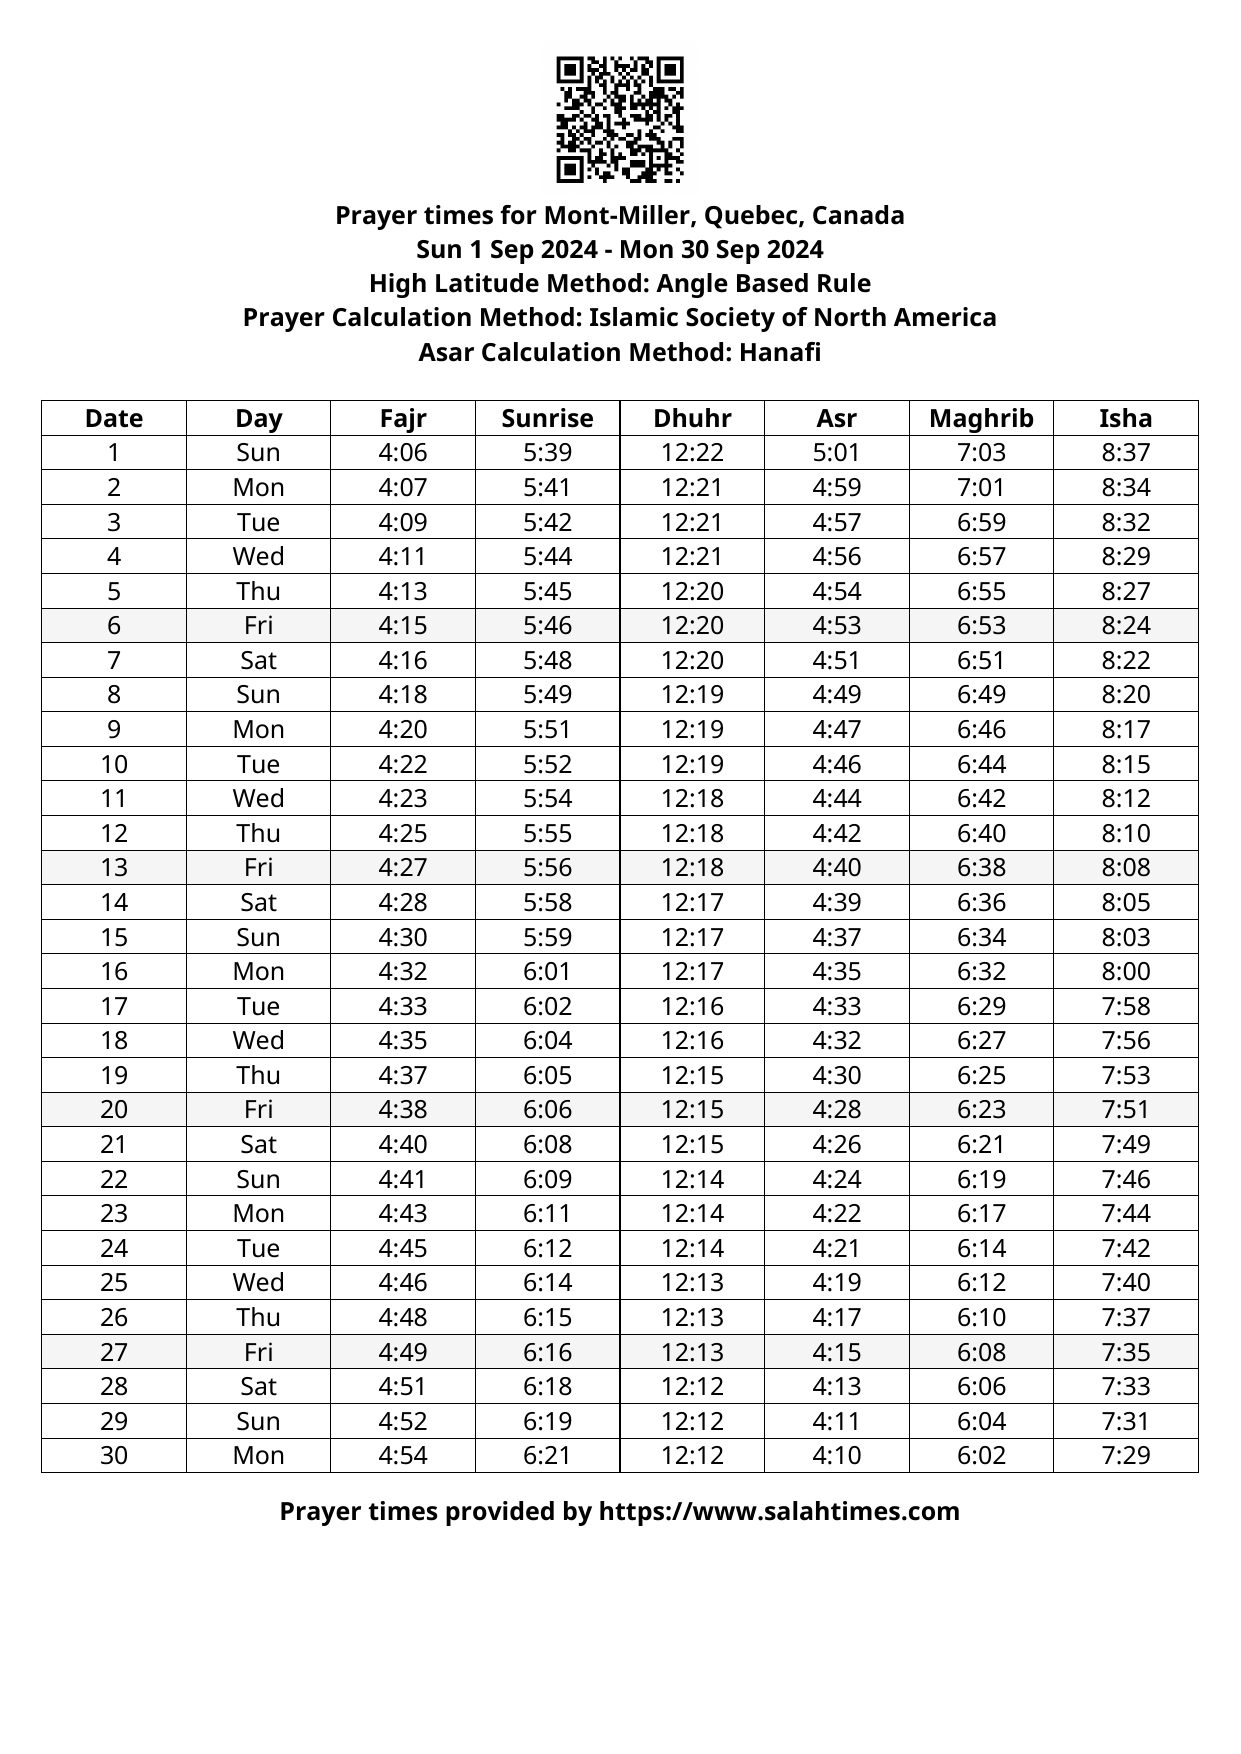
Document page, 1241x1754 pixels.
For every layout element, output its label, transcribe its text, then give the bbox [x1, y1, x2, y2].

table_cell 12:15 [621, 1093, 764, 1126]
table_cell 8:24 [1054, 609, 1198, 642]
table_cell 4:33 [331, 989, 475, 1022]
table_cell Wed [187, 539, 330, 573]
table_cell 4:11 [331, 539, 475, 573]
table_cell 8:29 [1054, 539, 1198, 573]
table_cell 4:51 [331, 1369, 475, 1403]
table_cell 12:22 [621, 436, 764, 469]
table_cell 12:20 [621, 609, 764, 642]
table_cell Wed [187, 781, 330, 815]
table_cell 6:27 [910, 1024, 1053, 1057]
table_header Isha [1054, 401, 1198, 434]
table_cell 7:42 [1054, 1231, 1198, 1264]
table_cell 12:19 [621, 712, 764, 746]
table_cell 8 [42, 678, 186, 711]
table_cell 11 [42, 781, 186, 815]
table_cell 12:13 [621, 1266, 764, 1299]
table_cell 4:57 [765, 505, 909, 538]
text Asar Calculation Method: Hanafi [42, 334, 1198, 368]
table_cell 6:14 [910, 1231, 1053, 1264]
table_cell 5:52 [476, 747, 619, 780]
table_cell 5:42 [476, 505, 619, 538]
table_cell 5:56 [476, 851, 619, 884]
table_cell Sat [187, 643, 330, 677]
table_cell 8:05 [1054, 885, 1198, 919]
text Prayer times provided by https://www.salahtimes.com [42, 1494, 1198, 1528]
table_cell 7:35 [1054, 1335, 1198, 1368]
table_cell 4:48 [331, 1300, 475, 1334]
table_cell 17 [42, 989, 186, 1022]
table_cell 15 [42, 920, 186, 953]
table_cell 12:17 [621, 885, 764, 919]
table_cell 6:49 [910, 678, 1053, 711]
table_cell 6:32 [910, 954, 1053, 988]
table_cell 5:44 [476, 539, 619, 573]
table_cell 6:01 [476, 954, 619, 988]
table_cell 6:34 [910, 920, 1053, 953]
table_header Date [42, 401, 186, 434]
table_cell 4:28 [331, 885, 475, 919]
table_cell 4:19 [765, 1266, 909, 1299]
table_cell 6:12 [910, 1266, 1053, 1299]
table_cell 4:35 [331, 1024, 475, 1057]
table_cell Thu [187, 1300, 330, 1334]
text Prayer Calculation Method: Islamic Society of North America [42, 300, 1198, 334]
table_cell 6:59 [910, 505, 1053, 538]
table_header Fajr [331, 401, 475, 434]
table_cell 6:04 [910, 1404, 1053, 1437]
table_cell 6:46 [910, 712, 1053, 746]
table_cell 7:44 [1054, 1196, 1198, 1230]
table_cell 6:04 [476, 1024, 619, 1057]
table_cell 27 [42, 1335, 186, 1368]
table_cell 26 [42, 1300, 186, 1334]
table_cell Sat [187, 1127, 330, 1161]
table_cell 6:40 [910, 816, 1053, 849]
table_cell 12:16 [621, 1024, 764, 1057]
table_cell 4:32 [765, 1024, 909, 1057]
table_cell Fri [187, 851, 330, 884]
table_cell 12:12 [621, 1439, 764, 1472]
table_cell 7:33 [1054, 1369, 1198, 1403]
table_cell 6:21 [910, 1127, 1053, 1161]
table_cell 4:30 [765, 1058, 909, 1092]
table_cell 6:16 [476, 1335, 619, 1368]
table_cell 6 [42, 609, 186, 642]
table_cell Mon [187, 470, 330, 504]
table_cell 29 [42, 1404, 186, 1437]
table_cell 12:21 [621, 505, 764, 538]
table_cell 4:24 [765, 1162, 909, 1195]
table_cell 5:54 [476, 781, 619, 815]
table_cell Thu [187, 816, 330, 849]
table_cell Mon [187, 712, 330, 746]
table_cell Sun [187, 920, 330, 953]
table_cell 5:58 [476, 885, 619, 919]
table_cell 6:06 [910, 1369, 1053, 1403]
table_cell 4:52 [331, 1404, 475, 1437]
table_cell 2 [42, 470, 186, 504]
table_cell 4:43 [331, 1196, 475, 1230]
table_cell 6:11 [476, 1196, 619, 1230]
table_cell 4:22 [765, 1196, 909, 1230]
table_cell 6:18 [476, 1369, 619, 1403]
table_cell 6:36 [910, 885, 1053, 919]
table_cell 12:21 [621, 470, 764, 504]
table_cell Wed [187, 1024, 330, 1057]
table_cell 12:19 [621, 747, 764, 780]
table_cell 4:16 [331, 643, 475, 677]
table_cell 8:20 [1054, 678, 1198, 711]
table_cell 7:58 [1054, 989, 1198, 1022]
table_cell 4:11 [765, 1404, 909, 1437]
table_cell 4:51 [765, 643, 909, 677]
table_cell Tue [187, 747, 330, 780]
table_cell 12:18 [621, 851, 764, 884]
table_cell 12:13 [621, 1335, 764, 1368]
table_cell 4 [42, 539, 186, 573]
table_cell Thu [187, 1058, 330, 1092]
table_cell 12:21 [621, 539, 764, 573]
table_cell 24 [42, 1231, 186, 1264]
table_cell Wed [187, 1266, 330, 1299]
table_cell 8:10 [1054, 816, 1198, 849]
table_cell 12:18 [621, 816, 764, 849]
table_cell 4:30 [331, 920, 475, 953]
table_cell 6:19 [910, 1162, 1053, 1195]
table_cell 6:17 [910, 1196, 1053, 1230]
text High Latitude Method: Angle Based Rule [42, 266, 1198, 300]
table_cell 6:02 [910, 1439, 1053, 1472]
table_cell 6:09 [476, 1162, 619, 1195]
table_cell Mon [187, 1439, 330, 1472]
table_cell 5:39 [476, 436, 619, 469]
table_header Maghrib [910, 401, 1053, 434]
table_cell 8:15 [1054, 747, 1198, 780]
table_cell 30 [42, 1439, 186, 1472]
table_cell 7:29 [1054, 1439, 1198, 1472]
table_cell 1 [42, 436, 186, 469]
table_cell 4:49 [765, 678, 909, 711]
table_cell 4:59 [765, 470, 909, 504]
table_cell 4:56 [765, 539, 909, 573]
table_cell 6:08 [910, 1335, 1053, 1368]
table_cell 21 [42, 1127, 186, 1161]
table_cell Tue [187, 505, 330, 538]
picture [542, 41, 699, 198]
table_cell 4:17 [765, 1300, 909, 1334]
table_cell 8:34 [1054, 470, 1198, 504]
table_cell 6:25 [910, 1058, 1053, 1092]
table_cell 6:38 [910, 851, 1053, 884]
table_cell 4:46 [765, 747, 909, 780]
table_cell 4:39 [765, 885, 909, 919]
table_cell 7:56 [1054, 1024, 1198, 1057]
table_cell 12:16 [621, 989, 764, 1022]
table_cell 18 [42, 1024, 186, 1057]
table_cell 12:12 [621, 1369, 764, 1403]
table_cell Tue [187, 989, 330, 1022]
table_cell 6:19 [476, 1404, 619, 1437]
table_cell 5:41 [476, 470, 619, 504]
table_cell 4:47 [765, 712, 909, 746]
table_cell 7:03 [910, 436, 1053, 469]
table_cell 6:08 [476, 1127, 619, 1161]
table_cell 6:06 [476, 1093, 619, 1126]
table_cell 4:40 [765, 851, 909, 884]
table_cell 12:14 [621, 1231, 764, 1264]
table_cell 12:14 [621, 1162, 764, 1195]
table_cell 7:49 [1054, 1127, 1198, 1161]
table_cell 7:31 [1054, 1404, 1198, 1437]
table_cell 6:12 [476, 1231, 619, 1264]
table_cell 12:19 [621, 678, 764, 711]
table_cell 4:38 [331, 1093, 475, 1126]
table_cell Sat [187, 1369, 330, 1403]
table_cell 13 [42, 851, 186, 884]
table_cell 8:37 [1054, 436, 1198, 469]
table_cell Fri [187, 609, 330, 642]
table_cell Fri [187, 1335, 330, 1368]
table_cell Fri [187, 1093, 330, 1126]
table_cell Sun [187, 1404, 330, 1437]
table_cell 4:10 [765, 1439, 909, 1472]
table_cell 20 [42, 1093, 186, 1126]
table_cell 4:15 [765, 1335, 909, 1368]
table_cell 6:29 [910, 989, 1053, 1022]
table_cell 8:32 [1054, 505, 1198, 538]
table_cell 7:46 [1054, 1162, 1198, 1195]
table_cell 23 [42, 1196, 186, 1230]
table_cell 4:42 [765, 816, 909, 849]
table_cell 8:22 [1054, 643, 1198, 677]
table_cell 25 [42, 1266, 186, 1299]
table_cell 7 [42, 643, 186, 677]
table_cell 6:42 [910, 781, 1053, 815]
table_cell 4:13 [331, 574, 475, 607]
table_cell 7:40 [1054, 1266, 1198, 1299]
table_cell 4:46 [331, 1266, 475, 1299]
table_cell 5:01 [765, 436, 909, 469]
table_cell 10 [42, 747, 186, 780]
table_cell 4:54 [765, 574, 909, 607]
table_cell 14 [42, 885, 186, 919]
table_cell 12:15 [621, 1127, 764, 1161]
table_cell Sun [187, 436, 330, 469]
table_cell 12:20 [621, 574, 764, 607]
table_cell 6:57 [910, 539, 1053, 573]
table_cell Mon [187, 954, 330, 988]
text Prayer times for Mont-Miller, Quebec, Canada [42, 198, 1198, 232]
table_cell 6:21 [476, 1439, 619, 1472]
table_cell 6:44 [910, 747, 1053, 780]
table_cell 12:20 [621, 643, 764, 677]
table_cell 6:23 [910, 1093, 1053, 1126]
table_cell 4:37 [331, 1058, 475, 1092]
table_cell 4:26 [765, 1127, 909, 1161]
table_cell 8:08 [1054, 851, 1198, 884]
table_cell Tue [187, 1231, 330, 1264]
table_cell 12:18 [621, 781, 764, 815]
table_cell 6:15 [476, 1300, 619, 1334]
table_cell 4:53 [765, 609, 909, 642]
table_cell 16 [42, 954, 186, 988]
table_cell 4:21 [765, 1231, 909, 1264]
table_cell 12:13 [621, 1300, 764, 1334]
table_cell 8:17 [1054, 712, 1198, 746]
table_cell 5:46 [476, 609, 619, 642]
table_cell 28 [42, 1369, 186, 1403]
text Sun 1 Sep 2024 - Mon 30 Sep 2024 [42, 232, 1198, 266]
table_cell 4:37 [765, 920, 909, 953]
table_cell 6:55 [910, 574, 1053, 607]
table_cell Thu [187, 574, 330, 607]
table_cell 6:10 [910, 1300, 1053, 1334]
table_cell Sun [187, 1162, 330, 1195]
table_cell 4:27 [331, 851, 475, 884]
table_cell Sun [187, 678, 330, 711]
table_cell 4:35 [765, 954, 909, 988]
table_header Asr [765, 401, 909, 434]
table_cell 4:33 [765, 989, 909, 1022]
table_cell 5 [42, 574, 186, 607]
table_cell Sat [187, 885, 330, 919]
table_cell 4:22 [331, 747, 475, 780]
table_cell 4:18 [331, 678, 475, 711]
table_cell 4:25 [331, 816, 475, 849]
table_cell 4:45 [331, 1231, 475, 1264]
table_cell 8:03 [1054, 920, 1198, 953]
table_cell 19 [42, 1058, 186, 1092]
table_cell 5:59 [476, 920, 619, 953]
table_cell 7:51 [1054, 1093, 1198, 1126]
table_cell 6:02 [476, 989, 619, 1022]
table_cell 7:53 [1054, 1058, 1198, 1092]
table_cell 5:48 [476, 643, 619, 677]
table_cell 12:14 [621, 1196, 764, 1230]
table_cell 4:54 [331, 1439, 475, 1472]
table_cell 22 [42, 1162, 186, 1195]
table_cell 4:20 [331, 712, 475, 746]
table_cell 4:06 [331, 436, 475, 469]
table_cell 5:49 [476, 678, 619, 711]
table_cell 4:09 [331, 505, 475, 538]
table_cell 7:37 [1054, 1300, 1198, 1334]
table_cell 7:01 [910, 470, 1053, 504]
table_cell 6:14 [476, 1266, 619, 1299]
table_cell 5:55 [476, 816, 619, 849]
table_cell 4:44 [765, 781, 909, 815]
table_header Sunrise [476, 401, 619, 434]
table_cell 4:13 [765, 1369, 909, 1403]
table_cell 12:17 [621, 954, 764, 988]
table_header Day [187, 401, 330, 434]
table_header Dhuhr [621, 401, 764, 434]
table_cell 4:49 [331, 1335, 475, 1368]
table_cell 5:51 [476, 712, 619, 746]
table_cell 6:53 [910, 609, 1053, 642]
table_cell 12:12 [621, 1404, 764, 1437]
table_cell 4:28 [765, 1093, 909, 1126]
table_cell 4:07 [331, 470, 475, 504]
table_cell 4:32 [331, 954, 475, 988]
table_cell 5:45 [476, 574, 619, 607]
table_cell Mon [187, 1196, 330, 1230]
table_cell 8:27 [1054, 574, 1198, 607]
table_cell 9 [42, 712, 186, 746]
table_cell 4:15 [331, 609, 475, 642]
table_cell 12 [42, 816, 186, 849]
table_cell 6:51 [910, 643, 1053, 677]
table_cell 4:41 [331, 1162, 475, 1195]
table_cell 6:05 [476, 1058, 619, 1092]
table_cell 4:23 [331, 781, 475, 815]
table_cell 4:40 [331, 1127, 475, 1161]
table_cell 3 [42, 505, 186, 538]
table_cell 12:15 [621, 1058, 764, 1092]
table_cell 8:12 [1054, 781, 1198, 815]
table_cell 8:00 [1054, 954, 1198, 988]
table_cell 12:17 [621, 920, 764, 953]
